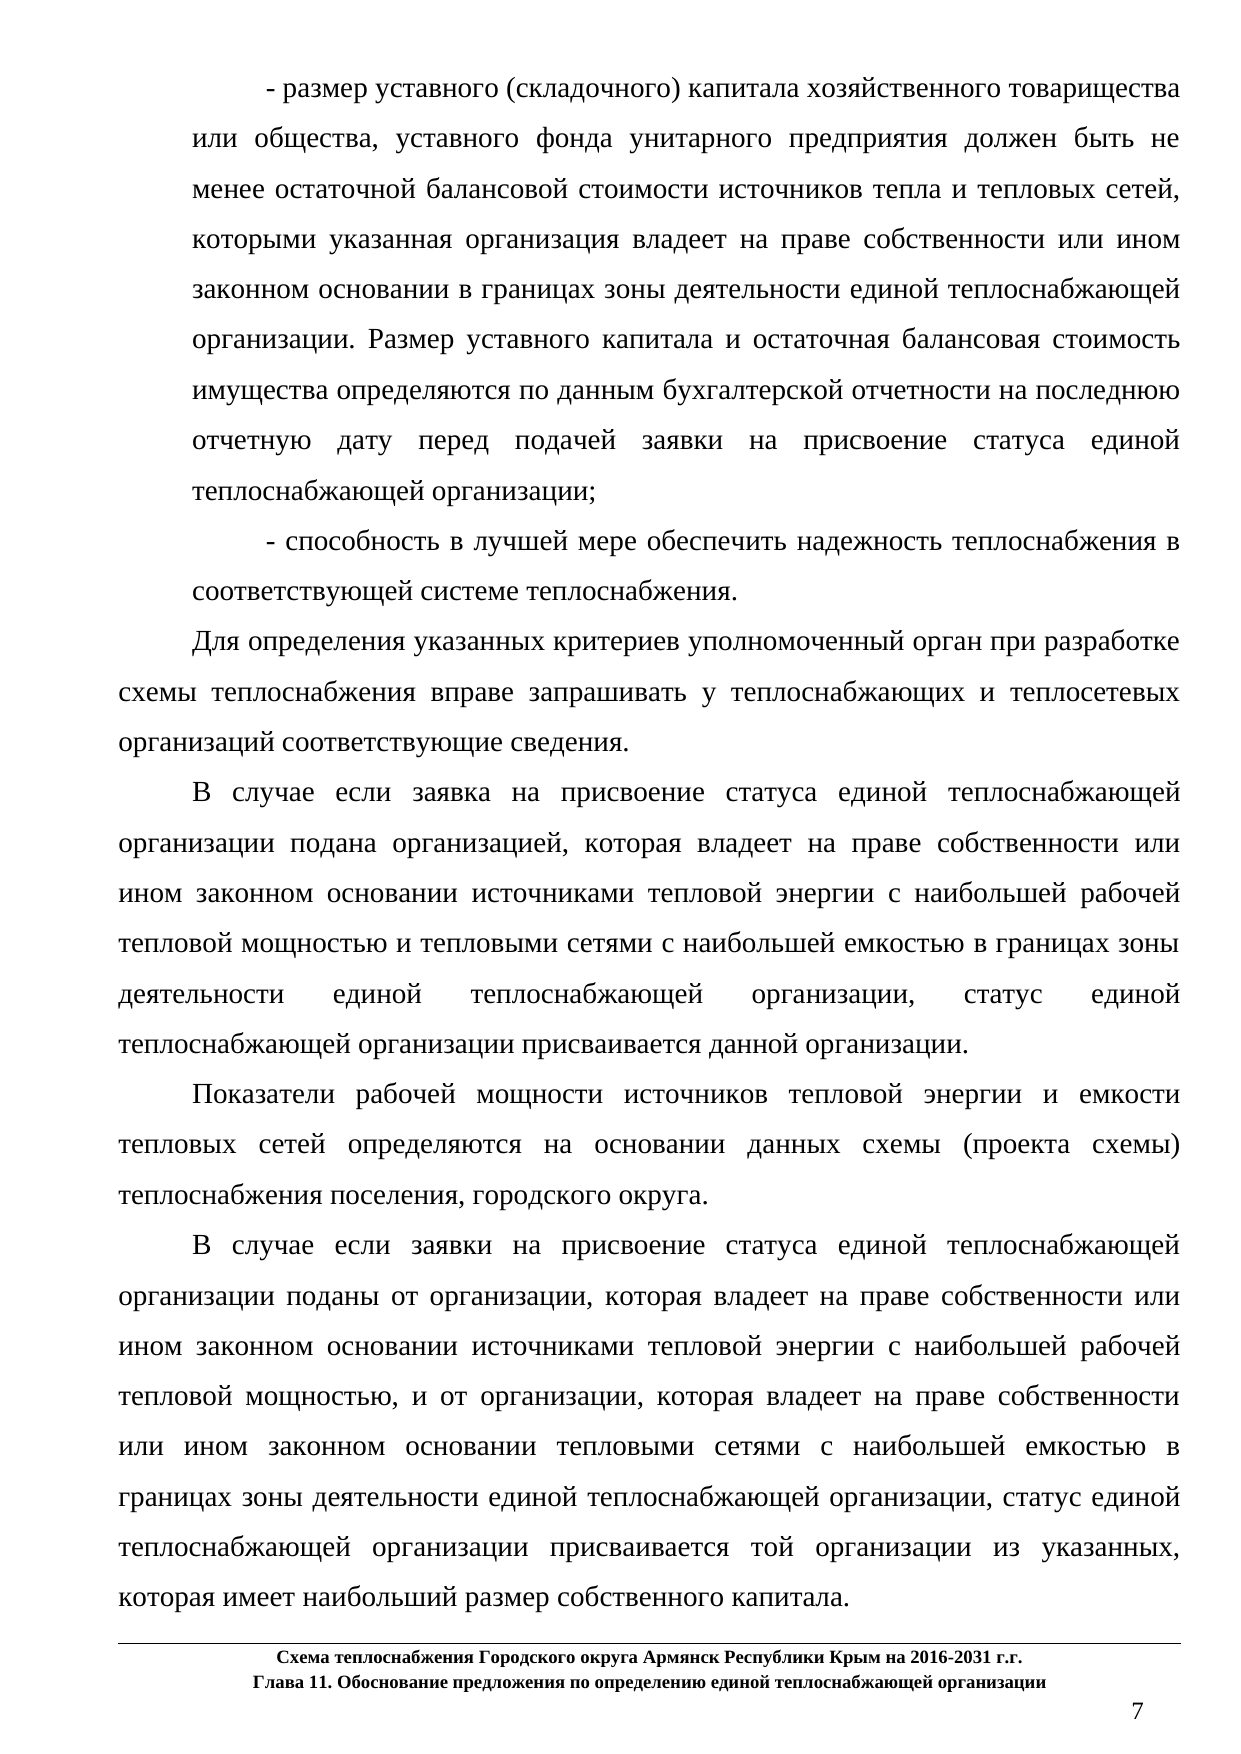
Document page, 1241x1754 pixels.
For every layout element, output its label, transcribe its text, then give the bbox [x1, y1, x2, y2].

text Показатели рабочей мощности источников тепловой энергии и емкости тепловых сетей определяются на основании данных схемы (проекта схемы) теплоснабжения поселения, городского округа. [118, 1076, 1181, 1211]
text Для определения указанных критериев уполномоченный орган при разработке схемы теплоснабжения вправе запрашивать у теплоснабжающих и теплосетевых организаций соответствующие сведения. [118, 623, 1181, 758]
text - способность в лучшей мере обеспечить надежность теплоснабжения в соответствующей системе теплоснабжения. [192, 523, 1181, 607]
text В случае если заявка на присвоение статуса единой теплоснабжающей организации подана организацией, которая владеет на праве собственности или ином законном основании источниками тепловой энергии с наибольшей рабочей тепловой мощностью и тепловыми сетями с наибольшей емкостью в границах зоны деятельности единой теплоснабжающей организации, статус единой теплоснабжающей организации присваивается данной организации. [118, 774, 1181, 1059]
text - размер уставного (складочного) капитала хозяйственного товарищества или общества, уставного фонда унитарного предприятия должен быть не менее остаточной балансовой стоимости источников тепла и тепловых сетей, которыми указанная организация владеет на праве собственности или ином законном основании в границах зоны деятельности единой теплоснабжающей организации. Размер уставного капитала и остаточная балансовая стоимость имущества определяются по данным бухгалтерской отчетности на последнюю отчетную дату перед подачей заявки на присвоение статуса единой теплоснабжающей организации; [192, 70, 1181, 506]
text В случае если заявки на присвоение статуса единой теплоснабжающей организации поданы от организации, которая владеет на праве собственности или ином законном основании источниками тепловой энергии с наибольшей рабочей тепловой мощностью, и от организации, которая владеет на праве собственности или ином законном основании тепловыми сетями с наибольшей емкостью в границах зоны деятельности единой теплоснабжающей организации, статус единой теплоснабжающей организации присваивается той организации из указанных, которая имеет наибольший размер собственного капитала. [118, 1227, 1181, 1613]
